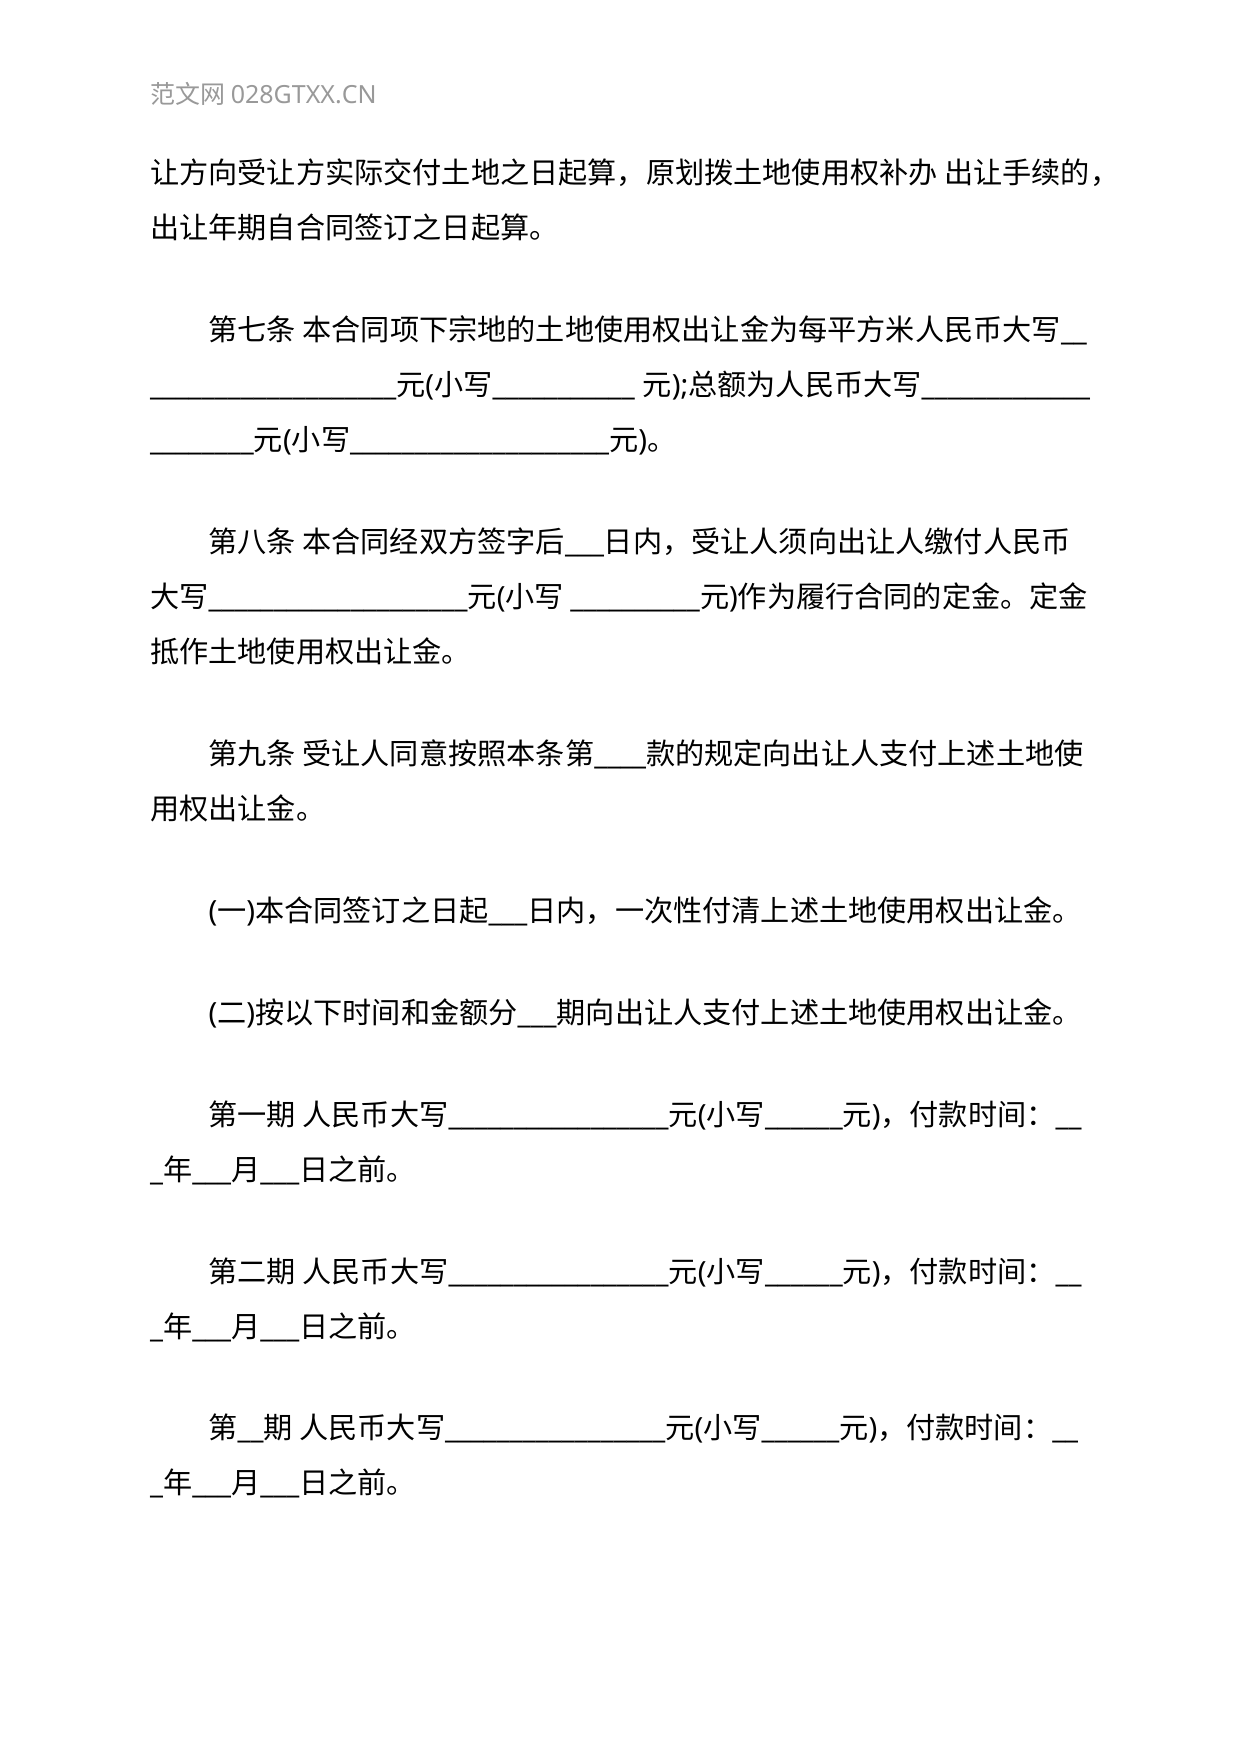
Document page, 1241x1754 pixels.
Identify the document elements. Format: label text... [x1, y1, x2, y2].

text 第九条 受让人同意按照本条第____款的规定向出让人支付上述土地使用权出让金。 [150, 730, 1090, 828]
text 第一期 人民币大写_________________元(小写______元)，付款时间：___年___月___日之前。 [150, 1091, 1090, 1188]
text 第二期 人民币大写_________________元(小写______元)，付款时间：___年___月___日之前。 [150, 1248, 1090, 1346]
text 第八条 本合同经双方签字后___日内，受让人须向出让人缴付人民币大写____________________元(小写 __________元)作为履行合同的定金。定金抵作土地使用权出让金。 [150, 519, 1090, 671]
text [150, 150, 1090, 247]
text 第七条 本合同项下宗地的土地使用权出让金为每平方米人民币大写_____________________元(小写___________ 元);总额为人民币大写_____________________元(小写____________________元)。 [150, 307, 1090, 459]
text 第__期 人民币大写_________________元(小写______元)，付款时间：___年___月___日之前。 [150, 1405, 1090, 1502]
text (二)按以下时间和金额分___期向出让人支付上述土地使用权出让金。 [150, 989, 1090, 1032]
text (一)本合同签订之日起___日内，一次性付清上述土地使用权出让金。 [150, 887, 1090, 929]
